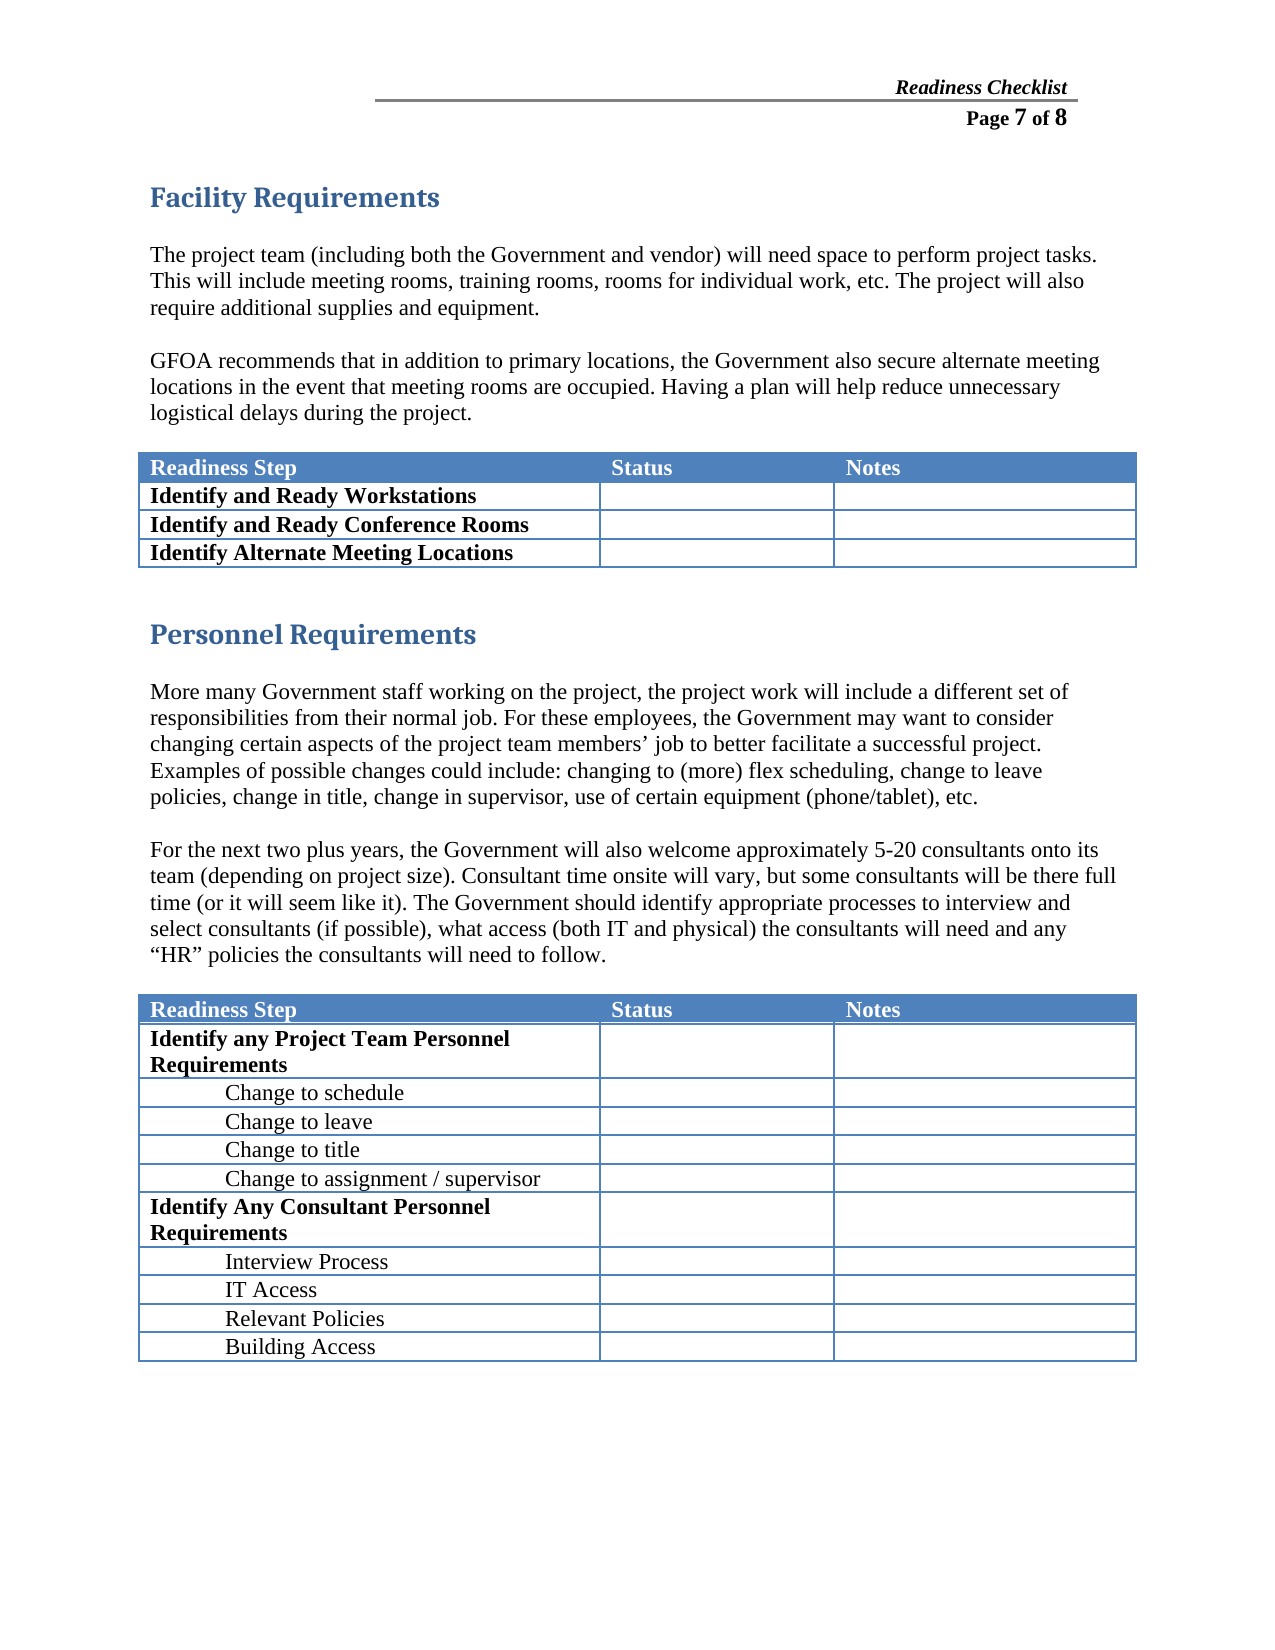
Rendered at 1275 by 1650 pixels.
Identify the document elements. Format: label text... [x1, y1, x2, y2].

subtitle Facility Requirements [150, 181, 1125, 215]
table_cell [835, 1305, 1135, 1331]
table_cell Relevant Policies [140, 1305, 599, 1331]
table_cell Change to title [140, 1136, 599, 1163]
table_cell [835, 1136, 1135, 1163]
text More many Government staff working on the project, the project work will include a different set of responsibilities from their normal job. For these employees, the Government may want to consider changing certain aspects of the project team members’ job to better facilitate a successful project. Examples of possible changes could include: changing to (more) flex scheduling, change to leave policies, change in title, change in supervisor, use of certain equipment (phone/tablet), etc. [150, 678, 1125, 809]
table_header Readiness Step [140, 996, 599, 1022]
table_cell [835, 483, 1135, 509]
table_cell [601, 511, 833, 537]
table_cell Interview Process [140, 1248, 599, 1274]
table_cell [835, 1193, 1135, 1246]
table_cell [835, 1165, 1135, 1191]
table_header Notes [835, 454, 1135, 481]
table_cell [601, 1079, 833, 1106]
table_header Status [601, 996, 833, 1022]
table_cell Change to assignment / supervisor [140, 1165, 599, 1191]
table_cell Change to schedule [140, 1079, 599, 1106]
table_cell Identify Any Consultant Personnel Requirements [140, 1193, 599, 1246]
table_cell [835, 1108, 1135, 1134]
table_cell [601, 1165, 833, 1191]
table_cell [601, 1136, 833, 1163]
table_cell [835, 1248, 1135, 1274]
table_cell Change to leave [140, 1108, 599, 1134]
table_cell [601, 1193, 833, 1246]
table_cell [601, 540, 833, 566]
subtitle Personnel Requirements [150, 618, 1125, 651]
table_cell [601, 1108, 833, 1134]
table_cell [835, 1276, 1135, 1303]
table_cell [835, 1079, 1135, 1106]
table_cell [835, 1025, 1135, 1077]
table_cell [835, 511, 1135, 537]
table_header Status [601, 454, 833, 481]
text For the next two plus years, the Government will also welcome approximately 5-20 consultants onto its team (depending on project size). Consultant time onsite will vary, but some consultants will be there full time (or it will seem like it). The Government should identify appropriate processes to interview and select consultants (if possible), what access (both IT and physical) the consultants will need and any “HR” policies the consultants will need to follow. [150, 836, 1125, 968]
table_cell [835, 540, 1135, 566]
table_cell [601, 1333, 833, 1359]
table_cell [601, 1025, 833, 1077]
table_header Notes [835, 996, 1135, 1022]
table_cell [601, 1276, 833, 1303]
table_cell Identify Alternate Meeting Locations [140, 540, 599, 566]
table_header Readiness Step [140, 454, 599, 481]
table_cell [601, 483, 833, 509]
table_cell [601, 1248, 833, 1274]
text GFOA recommends that in addition to primary locations, the Government also secure alternate meeting locations in the event that meeting rooms are occupied. Having a plan will help reduce unnecessary logistical delays during the project. [150, 347, 1125, 426]
text The project team (including both the Government and vendor) will need space to perform project tasks. This will include meeting rooms, training rooms, rooms for individual work, etc. The project will also require additional supplies and equipment. [150, 241, 1125, 320]
table_cell Identify and Ready Conference Rooms [140, 511, 599, 537]
table_cell Identify any Project Team Personnel Requirements [140, 1025, 599, 1077]
table_cell [835, 1333, 1135, 1359]
table_cell Identify and Ready Workstations [140, 483, 599, 509]
table_cell IT Access [140, 1276, 599, 1303]
table_cell Building Access [140, 1333, 599, 1359]
table_cell [601, 1305, 833, 1331]
